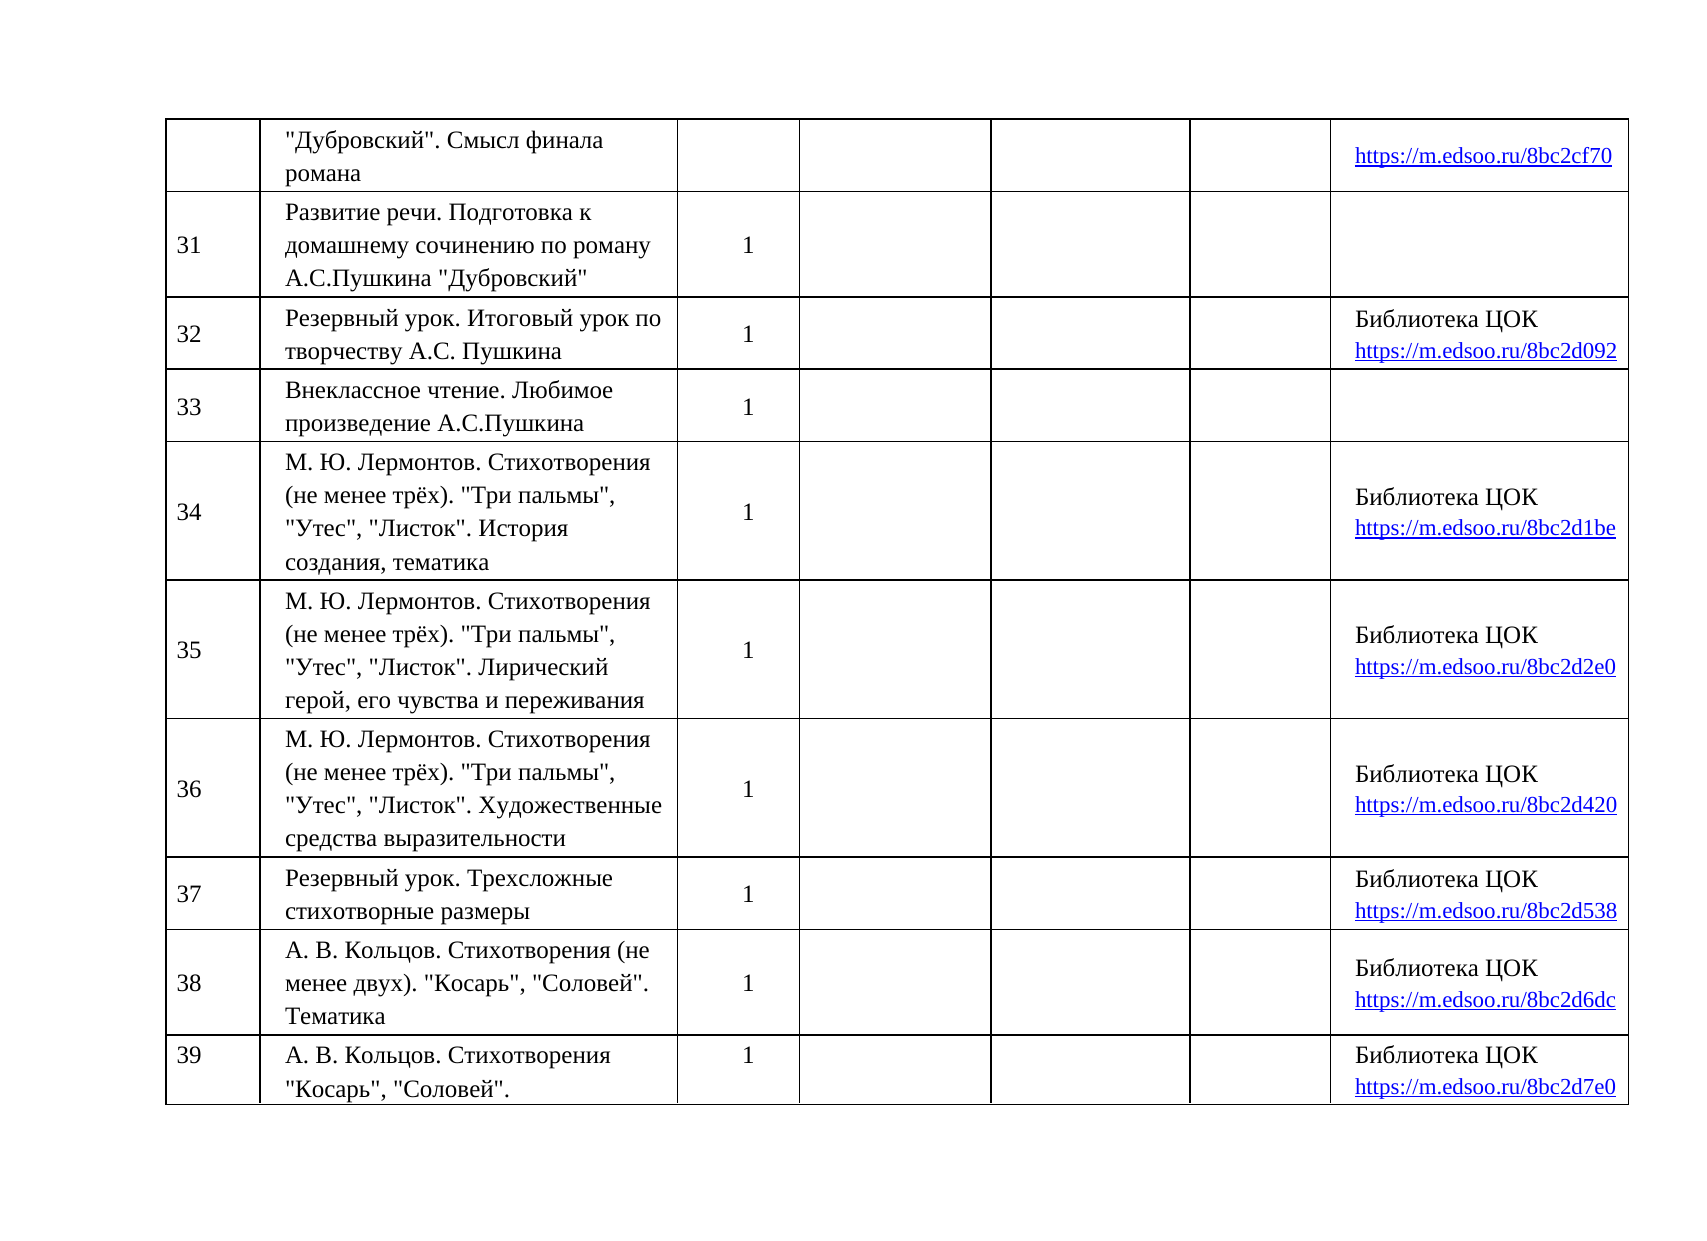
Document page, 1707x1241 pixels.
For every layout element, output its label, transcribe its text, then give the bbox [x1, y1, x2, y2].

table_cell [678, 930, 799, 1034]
table_cell [992, 192, 1189, 296]
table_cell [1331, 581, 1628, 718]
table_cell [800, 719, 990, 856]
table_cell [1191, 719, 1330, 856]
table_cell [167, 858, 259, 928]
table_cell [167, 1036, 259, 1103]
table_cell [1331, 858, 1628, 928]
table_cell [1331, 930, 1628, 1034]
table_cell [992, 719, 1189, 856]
table_cell Развитие речи. Подготовка к домашнему сочинению по роману А.С.Пушкина "Дубровский" [261, 192, 677, 296]
table_cell 1 [678, 298, 799, 368]
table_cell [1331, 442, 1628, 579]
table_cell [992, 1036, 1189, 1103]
table_cell 1 [678, 370, 799, 441]
table_cell [1331, 370, 1628, 441]
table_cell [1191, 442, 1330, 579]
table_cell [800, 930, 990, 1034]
table_cell М. Ю. Лермонтов. Стихотворения (не менее трёх). "Три пальмы", "Утес", "Листок". История создания, тематика [261, 442, 677, 579]
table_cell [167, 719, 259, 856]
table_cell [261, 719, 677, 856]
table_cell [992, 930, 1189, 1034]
table_cell 1 [678, 120, 799, 191]
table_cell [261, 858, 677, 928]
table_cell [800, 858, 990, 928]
table_cell [1191, 298, 1330, 368]
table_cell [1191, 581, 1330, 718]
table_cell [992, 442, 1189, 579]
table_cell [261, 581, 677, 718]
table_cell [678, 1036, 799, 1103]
table_cell [1191, 120, 1330, 191]
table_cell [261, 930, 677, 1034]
table_cell [800, 192, 990, 296]
table_cell 32 [167, 298, 259, 368]
table_cell [1331, 192, 1628, 296]
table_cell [261, 120, 677, 191]
table_cell Резервный урок. Итоговый урок по творчеству А.С. Пушкина [261, 298, 677, 368]
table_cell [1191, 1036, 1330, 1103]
table_cell 1 [678, 192, 799, 296]
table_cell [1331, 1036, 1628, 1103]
table_cell [992, 298, 1189, 368]
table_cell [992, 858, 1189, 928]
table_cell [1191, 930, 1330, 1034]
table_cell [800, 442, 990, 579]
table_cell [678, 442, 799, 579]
table_cell Внеклассное чтение. Любимое произведение А.С.Пушкина [261, 370, 677, 441]
table_cell 34 [167, 442, 259, 579]
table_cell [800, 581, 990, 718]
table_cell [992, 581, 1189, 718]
table_cell [992, 370, 1189, 441]
table_cell 30 [167, 120, 259, 191]
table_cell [1331, 120, 1628, 191]
table_cell [800, 120, 990, 191]
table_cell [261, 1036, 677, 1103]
table_cell 31 [167, 192, 259, 296]
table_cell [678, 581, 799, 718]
table_cell [1191, 192, 1330, 296]
table_cell [800, 370, 990, 441]
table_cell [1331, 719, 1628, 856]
table_cell Библиотека ЦОК https://m.edsoo.ru/8bc2d092 [1331, 298, 1628, 368]
table_cell [992, 120, 1189, 191]
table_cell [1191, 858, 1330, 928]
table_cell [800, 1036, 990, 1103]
table_cell [800, 298, 990, 368]
table_cell 33 [167, 370, 259, 441]
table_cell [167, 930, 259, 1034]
table_cell [1191, 370, 1330, 441]
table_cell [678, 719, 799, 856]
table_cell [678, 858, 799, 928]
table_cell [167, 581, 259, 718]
